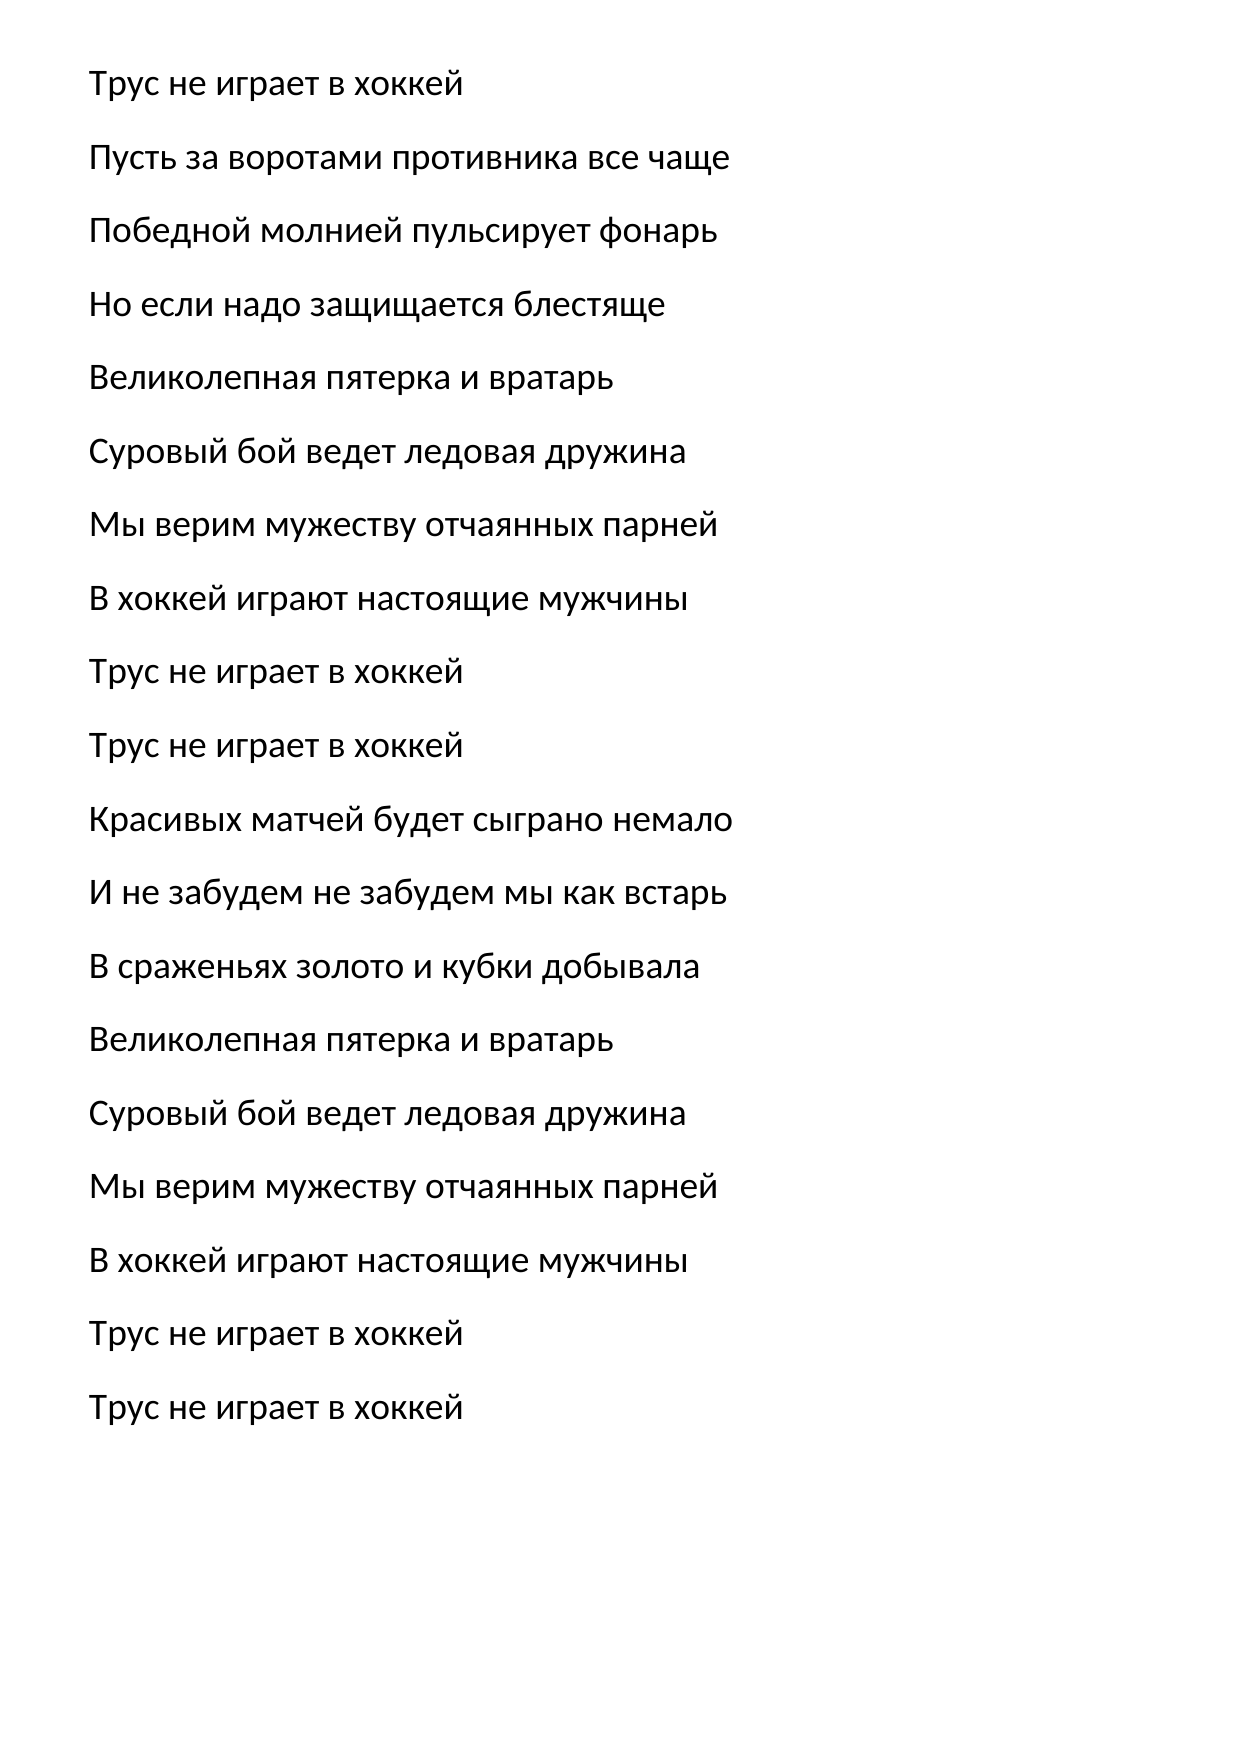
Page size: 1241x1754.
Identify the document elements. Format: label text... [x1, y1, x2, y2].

text Суровый бой ведет ледовая дружина [89, 427, 1152, 473]
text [89, 59, 1152, 105]
text Суровый бой ведет ледовая дружина [89, 1089, 1152, 1134]
text В хоккей играют настоящие мужчины [89, 574, 1152, 620]
text Но если надо защищается блестяще [89, 280, 1152, 326]
text В хоккей играют настоящие мужчины [89, 1236, 1152, 1282]
text Трус не играет в хоккей [89, 721, 1152, 767]
text Мы верим мужеству отчаянных парней [89, 1162, 1152, 1208]
text Трус не играет в хоккей [89, 647, 1152, 693]
text Великолепная пятерка и вратарь [89, 353, 1152, 399]
text Мы верим мужеству отчаянных парней [89, 500, 1152, 546]
text Трус не играет в хоккей [89, 1383, 1152, 1429]
text Великолепная пятерка и вратарь [89, 1015, 1152, 1061]
text Трус не играет в хоккей [89, 1309, 1152, 1355]
text Красивых матчей будет сыграно немало [89, 794, 1152, 840]
text Пусть за воротами противника все чаще [89, 133, 1152, 178]
text Победной молнией пульсирует фонарь [89, 206, 1152, 252]
text В сраженьях золото и кубки добывала [89, 942, 1152, 987]
text И не забудем не забудем мы как встарь [89, 868, 1152, 914]
